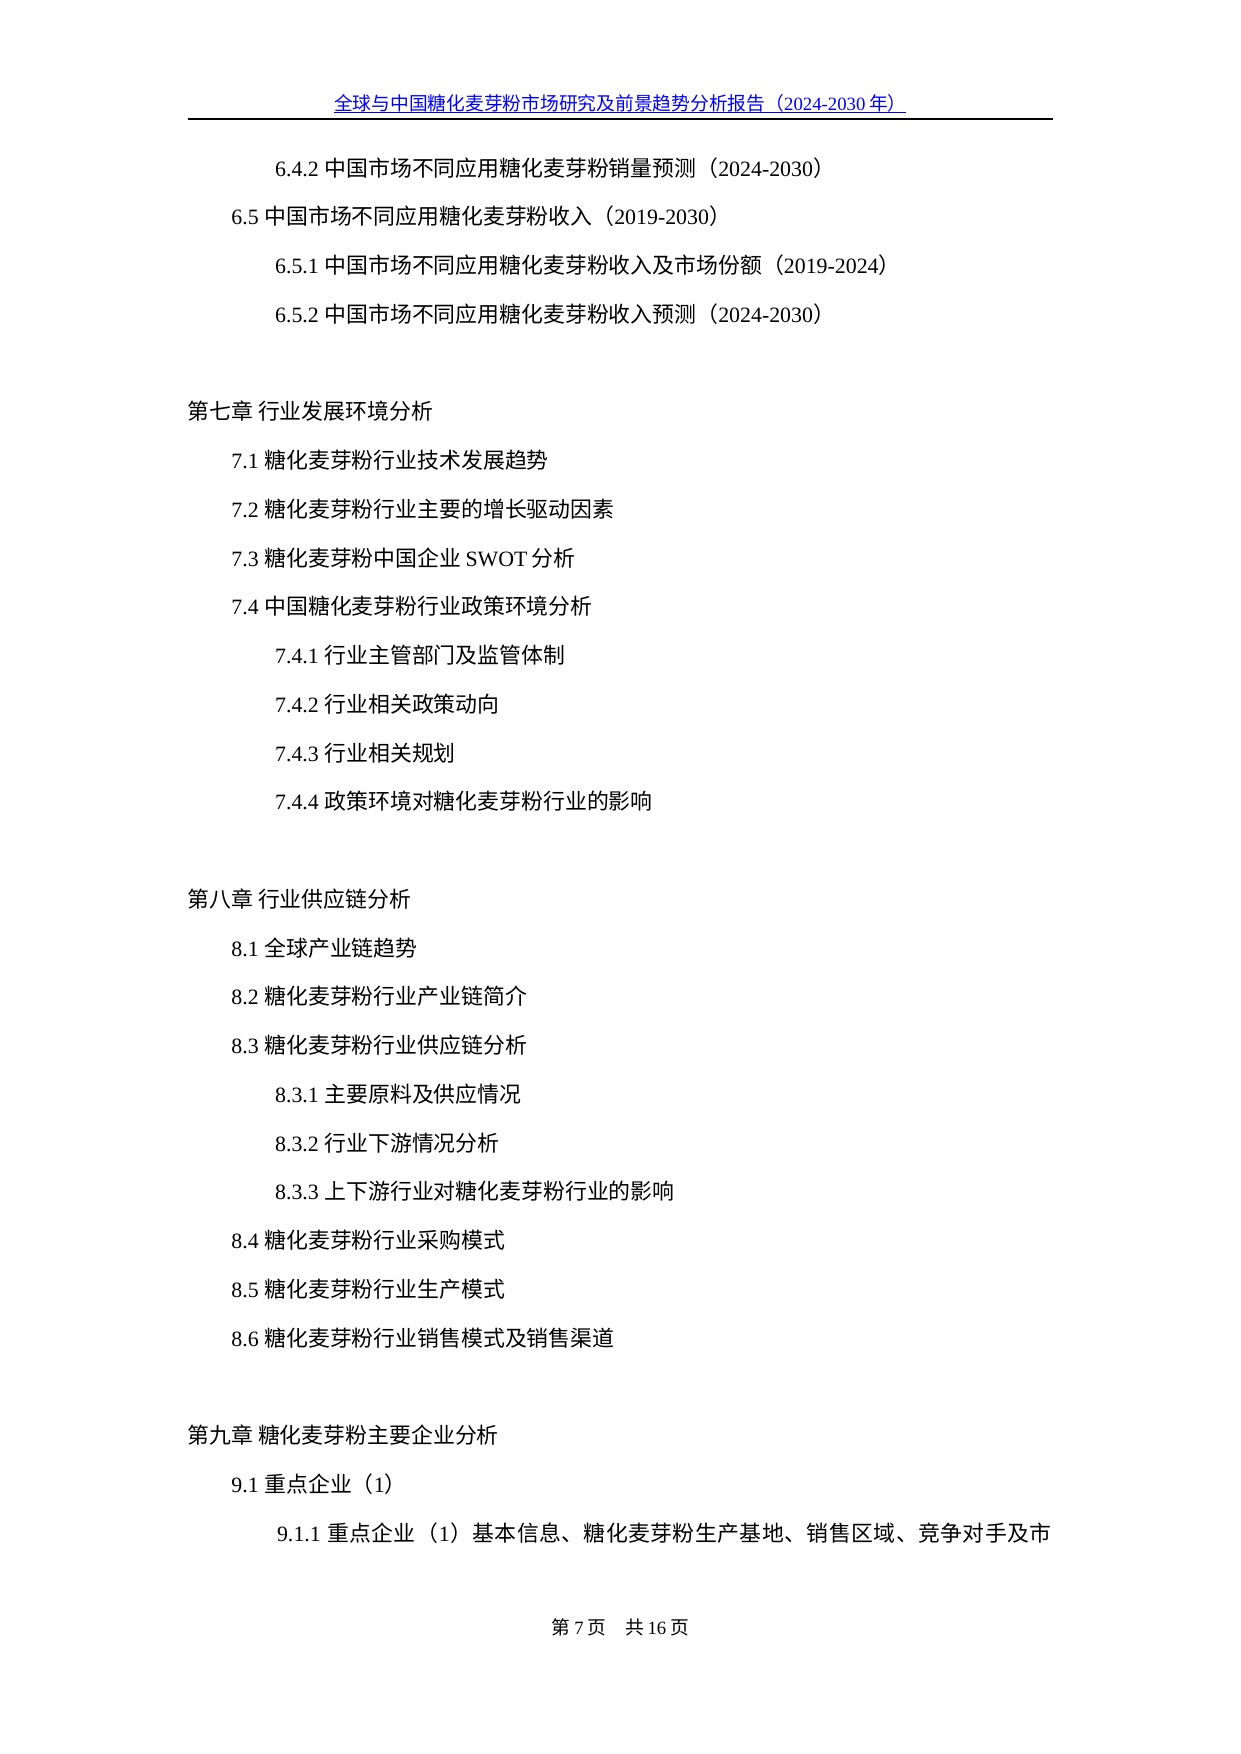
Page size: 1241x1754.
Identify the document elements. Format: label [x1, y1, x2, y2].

text [187, 150, 1053, 1548]
